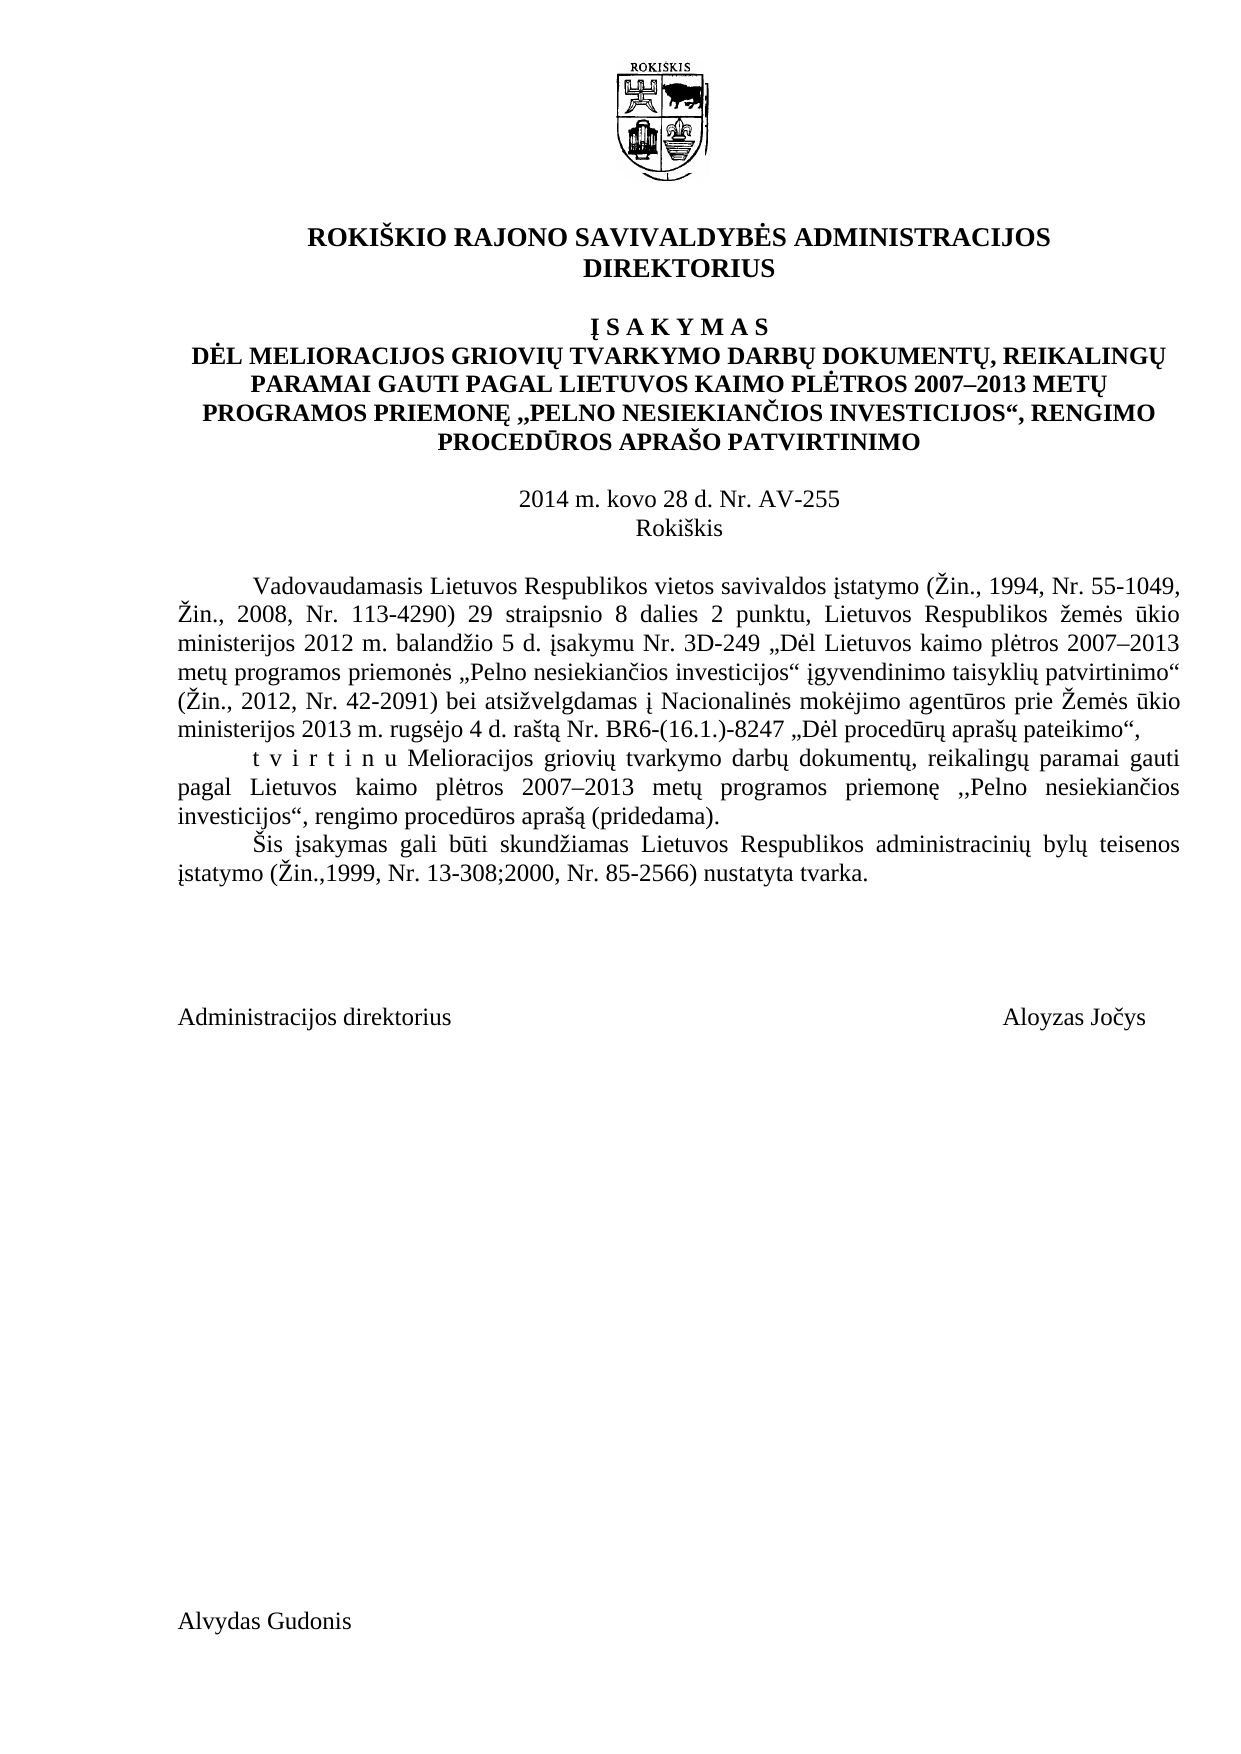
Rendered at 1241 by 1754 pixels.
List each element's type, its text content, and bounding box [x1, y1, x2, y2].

text Alvydas Gudonis [177, 1606, 1181, 1634]
text DĖL MELIORACIJOS GRIOVIŲ TVARKYMO DARBŲ DOKUMENTŲ, REIKALINGŲ PARAMAI GAUTI PAGAL LIETUVOS KAIMO PLĖTROS 2007–2013 METŲ PROGRAMOS PRIEMONĘ ,,PELNO NESIEKIANČIOS INVESTICIJOS“, RENGIMO PROCEDŪROS APRAŠO PATVIRTINIMO [177, 341, 1181, 484]
text Į S A K Y M A S [177, 312, 1181, 341]
text 2014 m. kovo 28 d. Nr. AV-255 [177, 484, 1181, 513]
text Rokiškis [177, 513, 1181, 542]
text Šis įsakymas gali būti skundžiamas Lietuvos Respublikos administracinių bylų teisenos įstatymo (Žin.,1999, Nr. 13-308;2000, Nr. 85-2566) nustatyta tvarka. [177, 829, 1181, 887]
text t v i r t i n u Melioracijos griovių tvarkymo darbų dokumentų, reikalingų paramai gauti pagal Lietuvos kaimo plėtros 2007–2013 metų programos priemonę ,,Pelno nesiekiančios investicijos“, rengimo procedūros aprašą (pridedama). [177, 743, 1181, 829]
picture [615, 60, 710, 182]
text Vadovaudamasis Lietuvos Respublikos vietos savivaldos įstatymo (Žin., 1994, Nr. 55-1049, Žin., 2008, Nr. 113-4290) 29 straipsnio 8 dalies 2 punktu, Lietuvos Respublikos žemės ūkio ministerijos . balandžio 5 d. įsakymu Nr. 3D-249 „Dėl Lietuvos kaimo plėtros 2007–2013 metų programos priemonės „Pelno nesiekiančios investicijos“ įgyvendinimo taisyklių patvirtinimo“ (Žin., 2012, Nr. 42-2091) bei atsižvelgdamas į Nacionalinės mokėjimo agentūros prie Žemės ūkio ministerijos . rugsėjo 4 d. raštą Nr. BR6-(16.1.)-8247 „Dėl procedūrų aprašų pateikimo“, [177, 571, 1181, 743]
text Administracijos direktorius Aloyzas Jočys [177, 1002, 1181, 1031]
